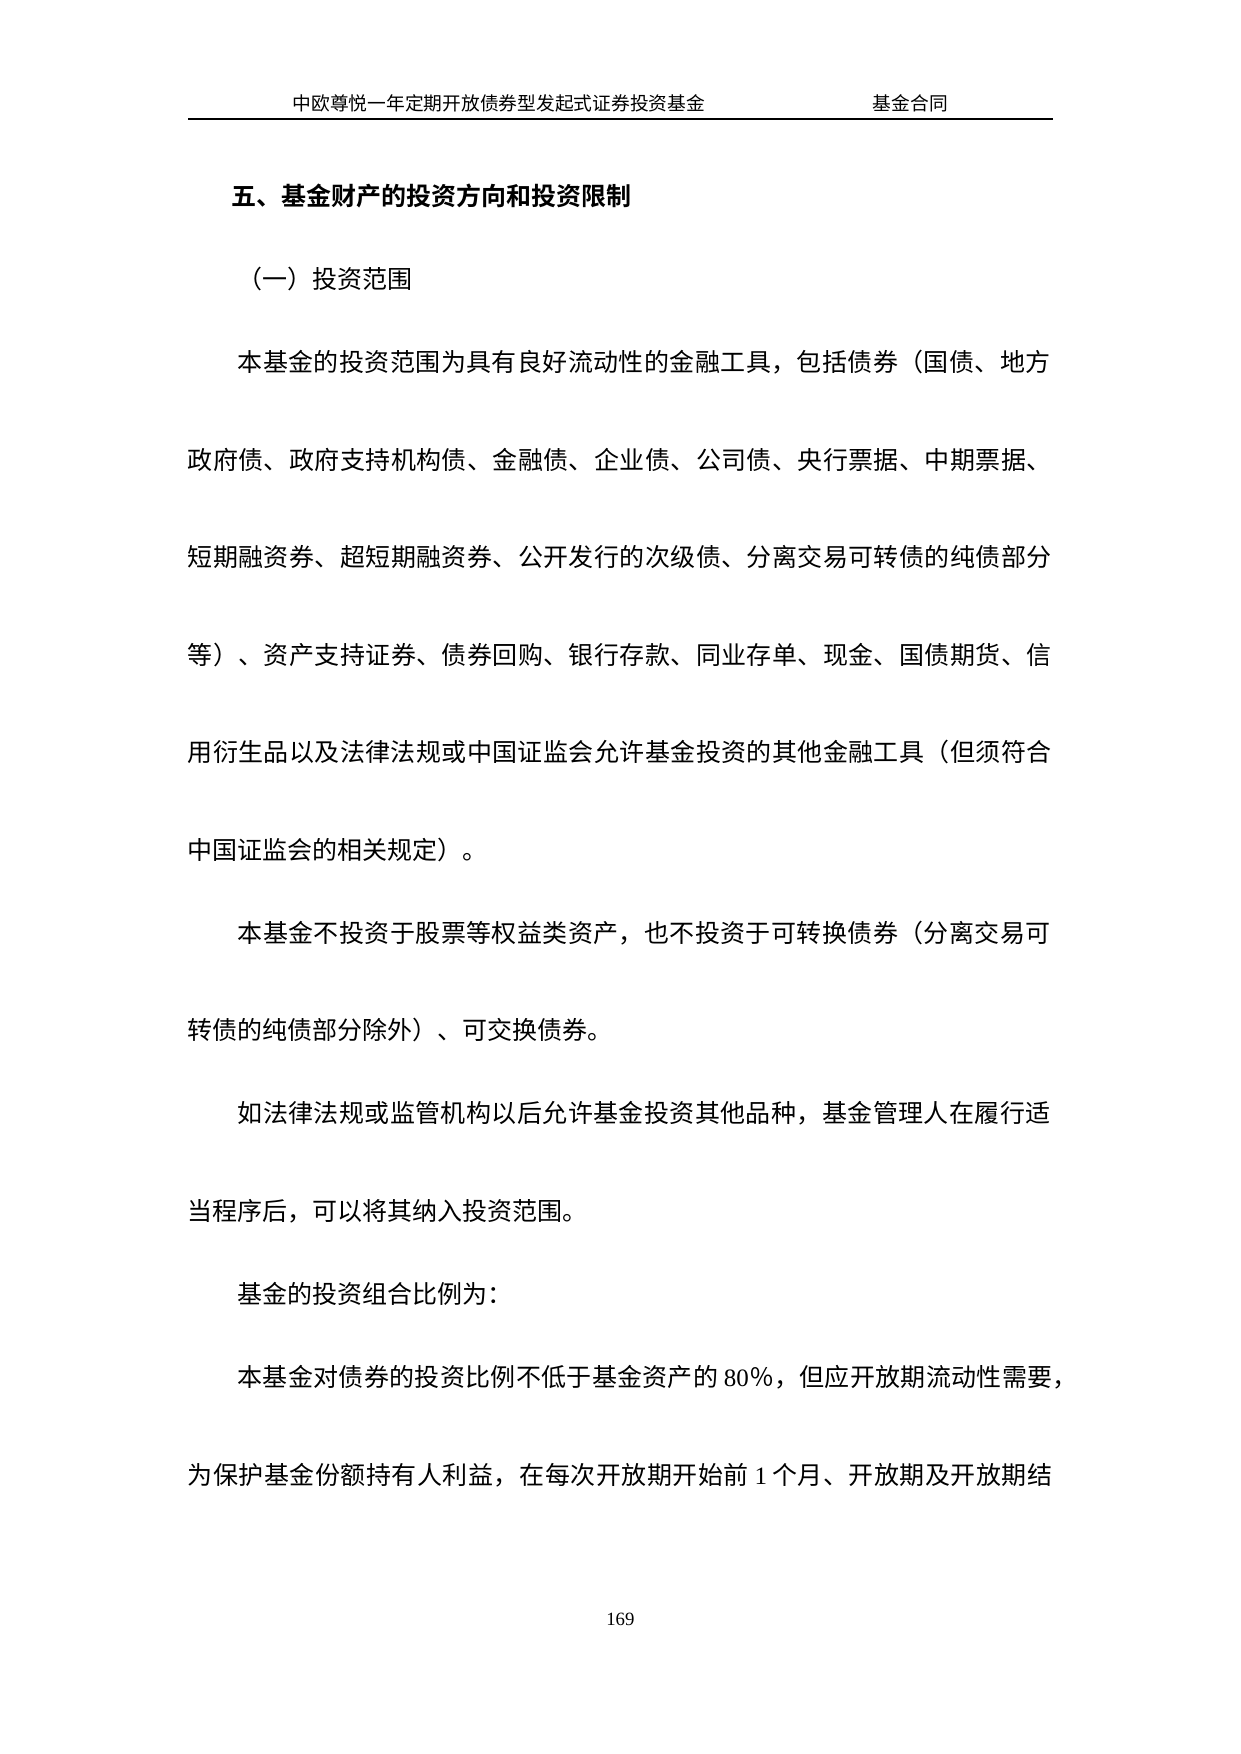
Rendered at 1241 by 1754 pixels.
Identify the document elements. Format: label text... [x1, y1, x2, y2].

text 基金的投资组合比例为： [187, 1260, 1053, 1325]
text 本基金不投资于股票等权益类资产，也不投资于可转换债券（分离交易可转债的纯债部分除外）、可交换债券。 [187, 899, 1053, 1061]
text 如法律法规或监管机构以后允许基金投资其他品种，基金管理人在履行适当程序后，可以将其纳入投资范围。 [187, 1079, 1053, 1242]
text （一）投资范围 [187, 245, 1053, 310]
text 本基金的投资范围为具有良好流动性的金融工具，包括债券（国债、地方政府债、政府支持机构债、金融债、企业债、公司债、央行票据、中期票据、短期融资券、超短期融资券、公开发行的次级债、分离交易可转债的纯债部分等）、资产支持证券、债券回购、银行存款、同业存单、现金、国债期货、信用衍生品以及法律法规或中国证监会允许基金投资的其他金融工具（但须符合中国证监会的相关规定）。 [187, 328, 1053, 881]
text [187, 1343, 1053, 1506]
text 五、基金财产的投资方向和投资限制 [231, 162, 1053, 227]
